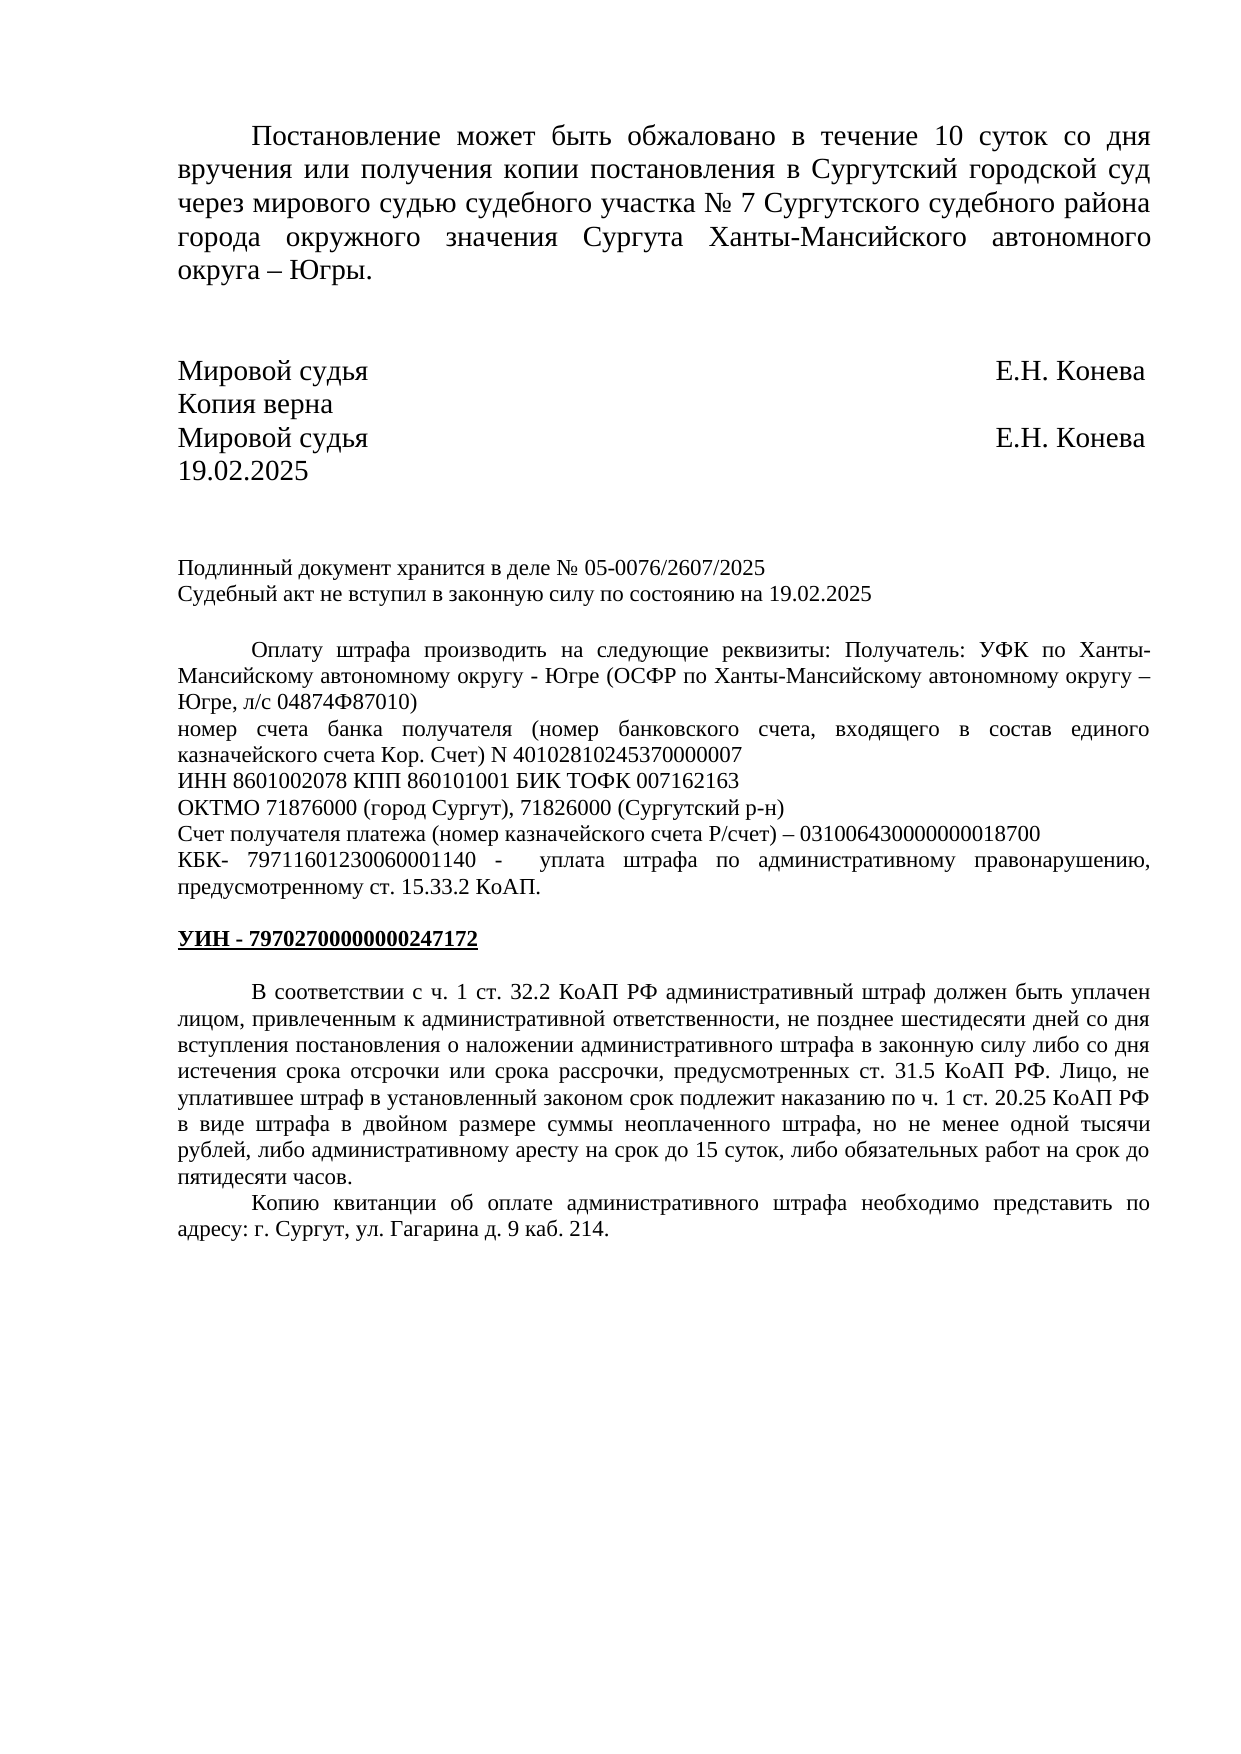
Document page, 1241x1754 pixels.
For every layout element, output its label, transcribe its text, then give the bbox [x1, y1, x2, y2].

text Счет получателя платежа (номер казначейского счета Р/счет) – 031006430000000018700 [177, 820, 1152, 846]
text УИН - 79702700000000247172 [177, 926, 1152, 952]
text Копия верна [177, 386, 1152, 420]
text В соответствии с ч. 1 ст. 32.2 КоАП РФ административный штраф должен быть уплачен лицом, привлеченным к административной ответственности, не позднее шестидесяти дней со дня вступления постановления о наложении административного штрафа в законную силу либо со дня истечения срока отсрочки или срока рассрочки, предусмотренных ст. 31.5 КоАП РФ. Лицо, не уплатившее штраф в установленный законом срок подлежит наказанию по ч. 1 ст. 20.25 КоАП РФ в виде штрафа в двойном размере суммы неоплаченного штрафа, но не менее одной тысячи рублей, либо административному аресту на срок до 15 суток, либо обязательных работ на срок до пятидесяти часов. [177, 978, 1152, 1189]
text Мировой судья Е.Н. Конева [177, 420, 1152, 453]
text Копию квитанции об оплате административного штрафа необходимо представить по адресу: г. Сургут, ул. Гагарина д. 9 каб. 214. [177, 1189, 1152, 1242]
text КБК- 79711601230060001140 - уплата штрафа по административному правонарушению, предусмотренному ст. 15.33.2 КоАП. [177, 846, 1152, 899]
text Оплату штрафа производить на следующие реквизиты: Получатель: УФК по Ханты-Мансийскому автономному округу - Югре (ОСФР по Ханты-Мансийскому автономному округу – Югре, л/с 04874Ф87010) [177, 636, 1152, 715]
text ОКТМО 71876000 (город Сургут), 71826000 (Сургутский р-н) [177, 794, 1152, 820]
text Мировой судья Е.Н. Конева [177, 353, 1152, 386]
text Подлинный документ хранится в деле № 05-0076/2607/2025 [177, 554, 1152, 581]
text 19.02.2025 [177, 453, 1152, 487]
text ИНН 8601002078 КПП 860101001 БИК ТОФК 007162163 [177, 767, 1152, 794]
text Судебный акт не вступил в законную силу по состоянию на 19.02.2025 [177, 581, 1152, 607]
text Постановление может быть обжаловано в течение 10 суток со дня вручения или получения копии постановления в Сургутский городской суд через мирового судью судебного участка № 7 Сургутского судебного района города окружного значения Сургута Ханты-Мансийского автономного округа – Югры. [177, 118, 1152, 286]
text номер счета банка получателя (номер банковского счета, входящего в состав единого казначейского счета Кор. Счет) N 40102810245370000007 [177, 715, 1152, 767]
